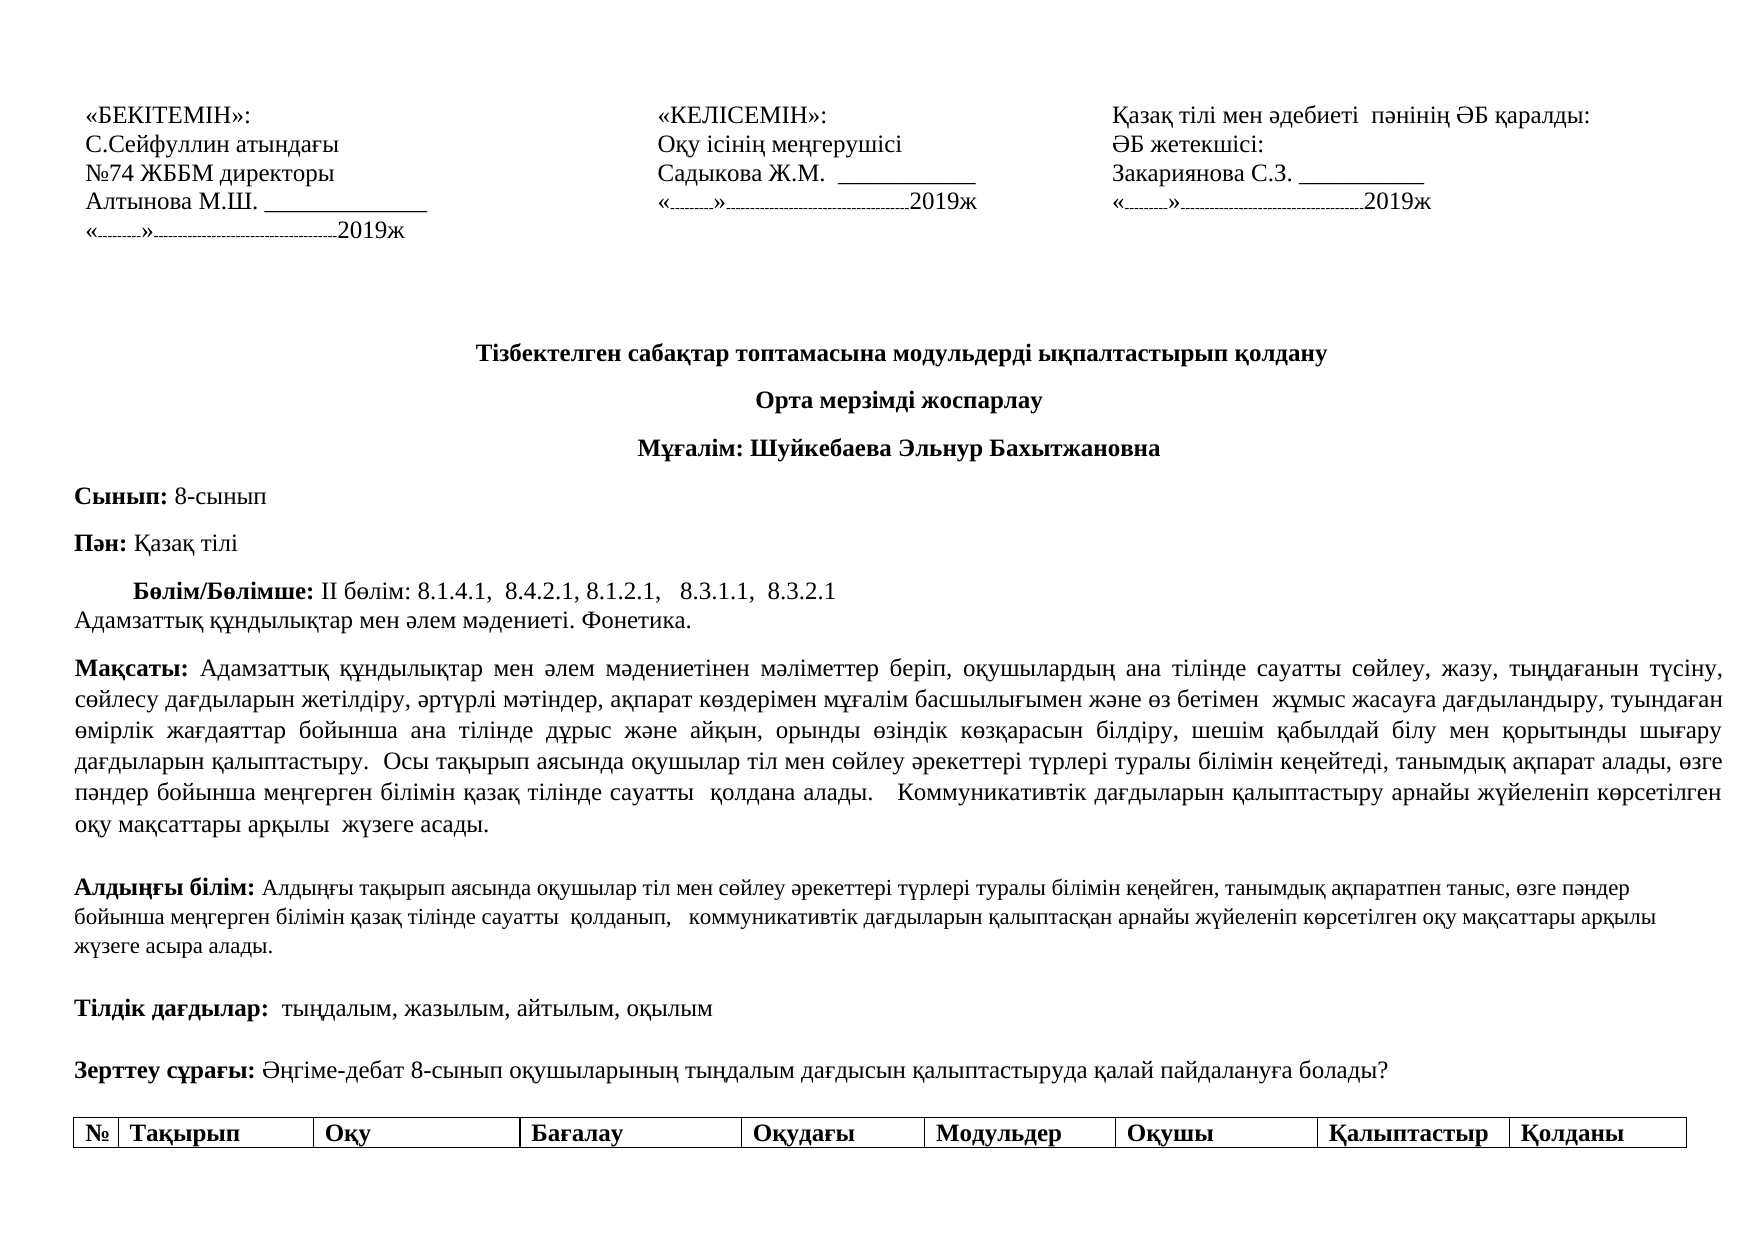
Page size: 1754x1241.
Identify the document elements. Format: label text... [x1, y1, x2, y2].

table_header № [74, 1118, 118, 1147]
table_header «КЕЛІСЕМІН»: Оқу ісінің меңгерушісі Садыкова Ж.М. ___________ «---------»--------------------------------------2019ж [646, 100, 1101, 244]
table_header Оқу мақсаттары [314, 1118, 519, 1147]
text Пән: Қазақ тілі [74, 528, 1724, 557]
text Орта мерзімді жоспарлау [74, 385, 1724, 414]
text Мақсаты: Адамзаттық құндылықтар мен әлем мәдениетінен мәліметтер беріп, оқушылардың ана тілінде сауатты сөйлеу, жазу, тыңдағанын түсіну, сөйлесу дағдыларын жетілдіру, әртүрлі мәтіндер, ақпарат көздерімен мұғалім басшылығымен және өз бетімен жұмыс жасауға дағдыландыру, туындаған өмірлік жағдаяттар бойынша ана тілінде дұрыс және айқын, орынды өзіндік көзқарасын білдіру, шешім қабылдай білу мен қорытынды шығару дағдыларын қалыптастыру. Осы тақырып аясында оқушылар тіл мен сөйлеу әрекеттері түрлері туралы білімін кеңейтеді, танымдық ақпарат алады, өзге пәндер бойынша меңгерген білімін қазақ тілінде сауатты қолдана алады. Коммуникативтік дағдыларын қалыптастыру арнайы жүйеленіп көрсетілген оқу мақсаттары арқылы жүзеге асады. [74, 653, 1724, 838]
text Тізбектелген сабақтар топтамасына модульдерді ықпалтастырып қолдану [74, 338, 1724, 366]
table_header «БЕКІТЕМІН»: С.Сейфуллин атындағы №74 ЖББМ директоры Алтынова М.Ш. _____________ «---------»--------------------------------------2019ж [74, 100, 646, 244]
text Адамзаттық құндылықтар мен әлем мәдениеті. Фонетика. [74, 605, 1724, 634]
text Мұғалім: Шуйкебаева Эльнур Бахытжановна [74, 433, 1724, 462]
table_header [1318, 1118, 1509, 1147]
text Бөлім/Бөлімше: ІІ бөлім: 8.1.4.1, 8.4.2.1, 8.1.2.1, 8.3.1.1, 8.3.2.1 [133, 576, 1724, 605]
text Зерттеу сұрағы: Әңгіме-дебат 8-сынып оқушыларының тыңдалым дағдысын қалыптастыруда қалай пайдалануға болады? [74, 1055, 1724, 1083]
text Алдыңғы білім: Алдыңғы тақырып аясында оқушылар тіл мен сөйлеу әрекеттері түрлері туралы білімін кеңейген, танымдық ақпаратпен таныс, өзге пәндер бойынша меңгерген білімін қазақ тілінде сауатты қолданып, коммуникативтік дағдыларын қалыптасқан арнайы жүйеленіп көрсетілген оқу мақсаттары арқылы жүзеге асыра алады. [74, 872, 1724, 959]
table_header Оқудағы кедергілер [742, 1118, 924, 1147]
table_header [521, 1118, 741, 1147]
text Сынып: 8-cынып [74, 481, 1689, 509]
text Тілдік дағдылар: тыңдалым, жазылым, айтылым, оқылым [74, 993, 1724, 1021]
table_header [1510, 1118, 1686, 1147]
table_header Қазақ тілі мен әдебиеті пәнінің ӘБ қаралды: ӘБ жетекшісі: Закариянова С.З. __________ «---------»--------------------------------------2019ж [1101, 100, 1614, 244]
table_header Модульдер [925, 1118, 1115, 1147]
table_header Тақырып [119, 1118, 313, 1147]
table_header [1116, 1118, 1317, 1147]
